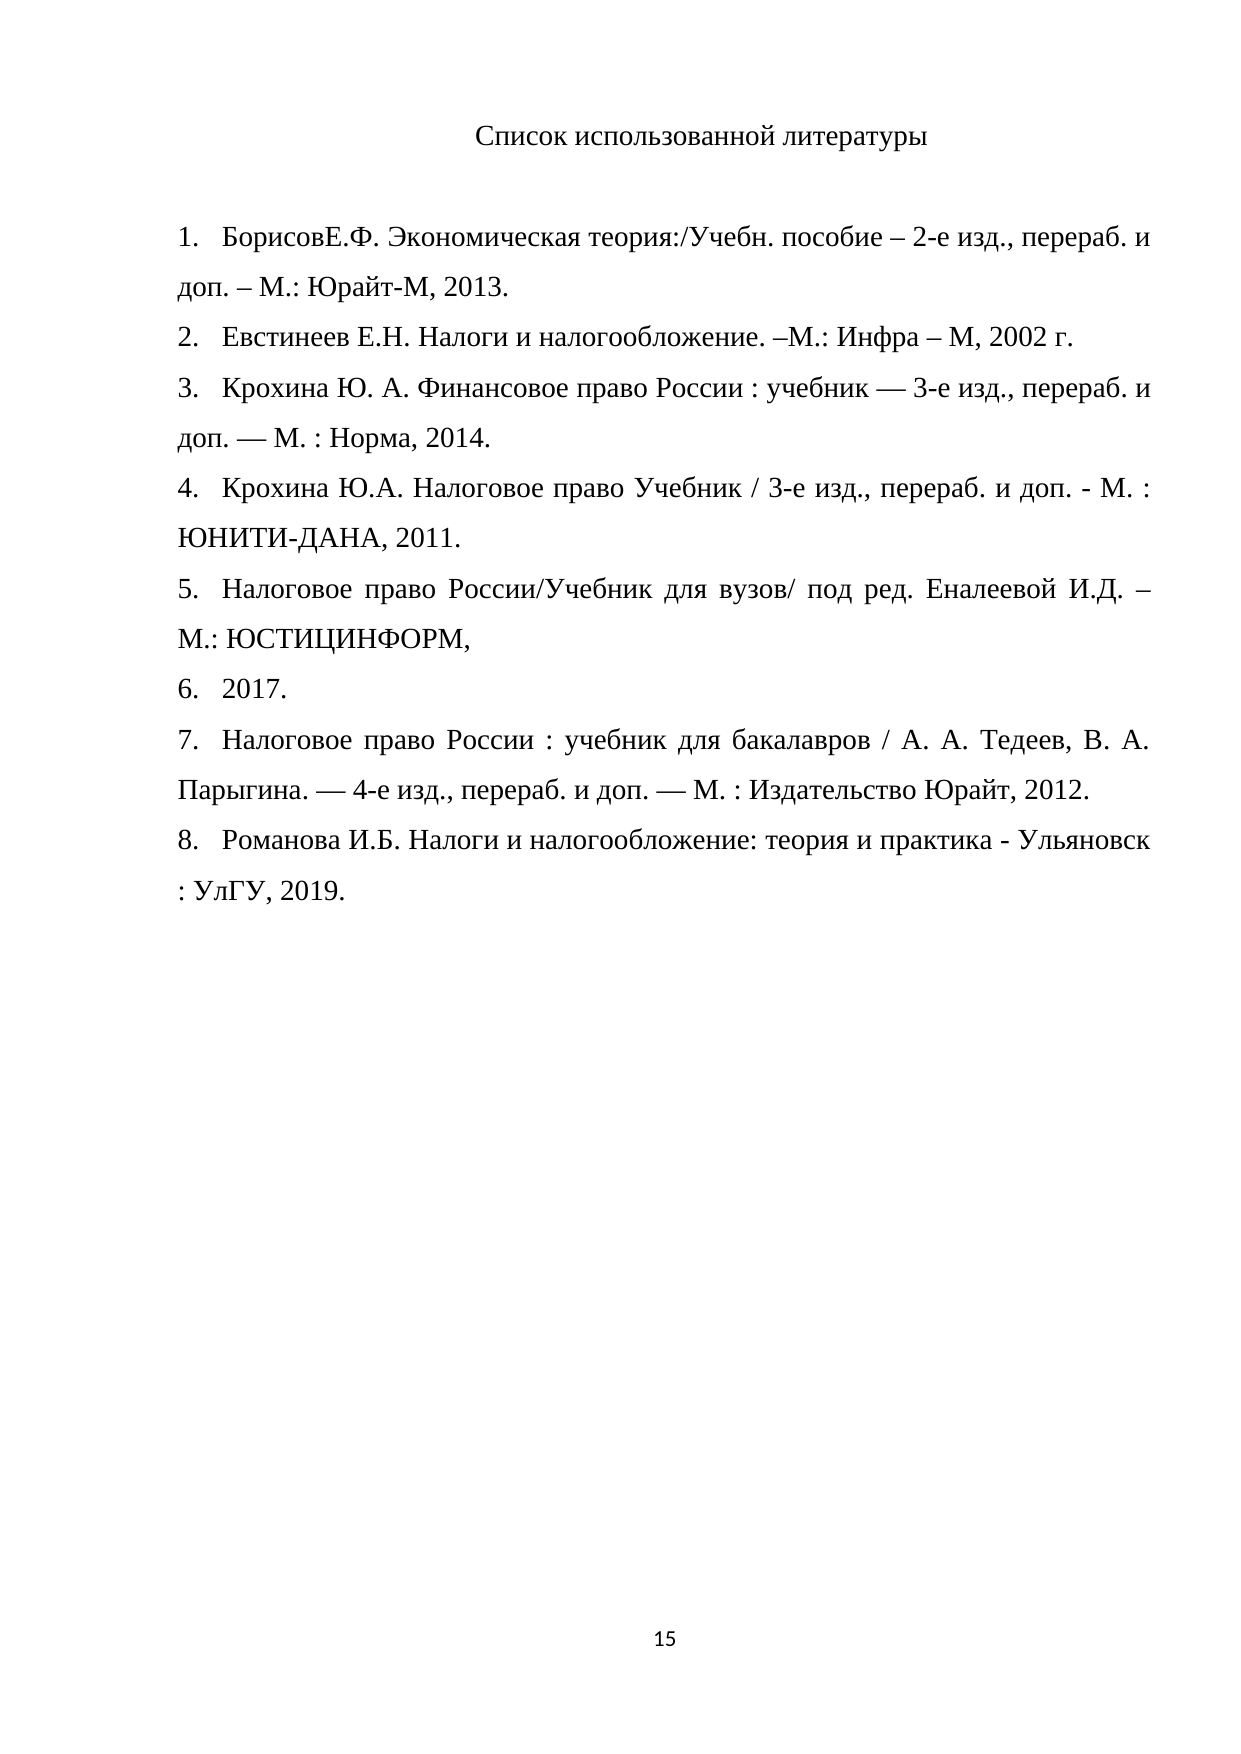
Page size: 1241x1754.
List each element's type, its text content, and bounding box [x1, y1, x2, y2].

list Романова И.Б. Налоги и налогообложение: теория и практика - Ульяновск : УлГУ, 2019. [177, 822, 1152, 906]
list 2017. [177, 672, 1152, 705]
text Список использованной литературы [177, 118, 1152, 152]
list Евстинеев Е.Н. Налоги и налогообложение. –М.: Инфра – М, 2002 г. [177, 319, 1152, 353]
list БорисовЕ.Ф. Экономическая теория:/Учебн. пособие – 2-е изд., перераб. и доп. – М.: Юрайт-М, 2013. [177, 219, 1152, 303]
list Налоговое право России/Учебник для вузов/ под ред. Еналеевой И.Д. – М.: ЮСТИЦИНФОРМ, [177, 571, 1152, 655]
list Крохина Ю. А. Финансовое право России : учебник — 3-е изд., перераб. и доп. — М. : Норма, 2014. [177, 370, 1152, 453]
list Налоговое право России : учебник для бакалавров / А. А. Тедеев, В. А. Парыгина. — 4-е изд., перераб. и доп. — М. : Издательство Юрайт, 2012. [177, 722, 1152, 806]
list Крохина Ю.А. Налоговое право Учебник / 3-е изд., перераб. и доп. - М. : ЮНИТИ-ДАНА, 2011. [177, 470, 1152, 554]
